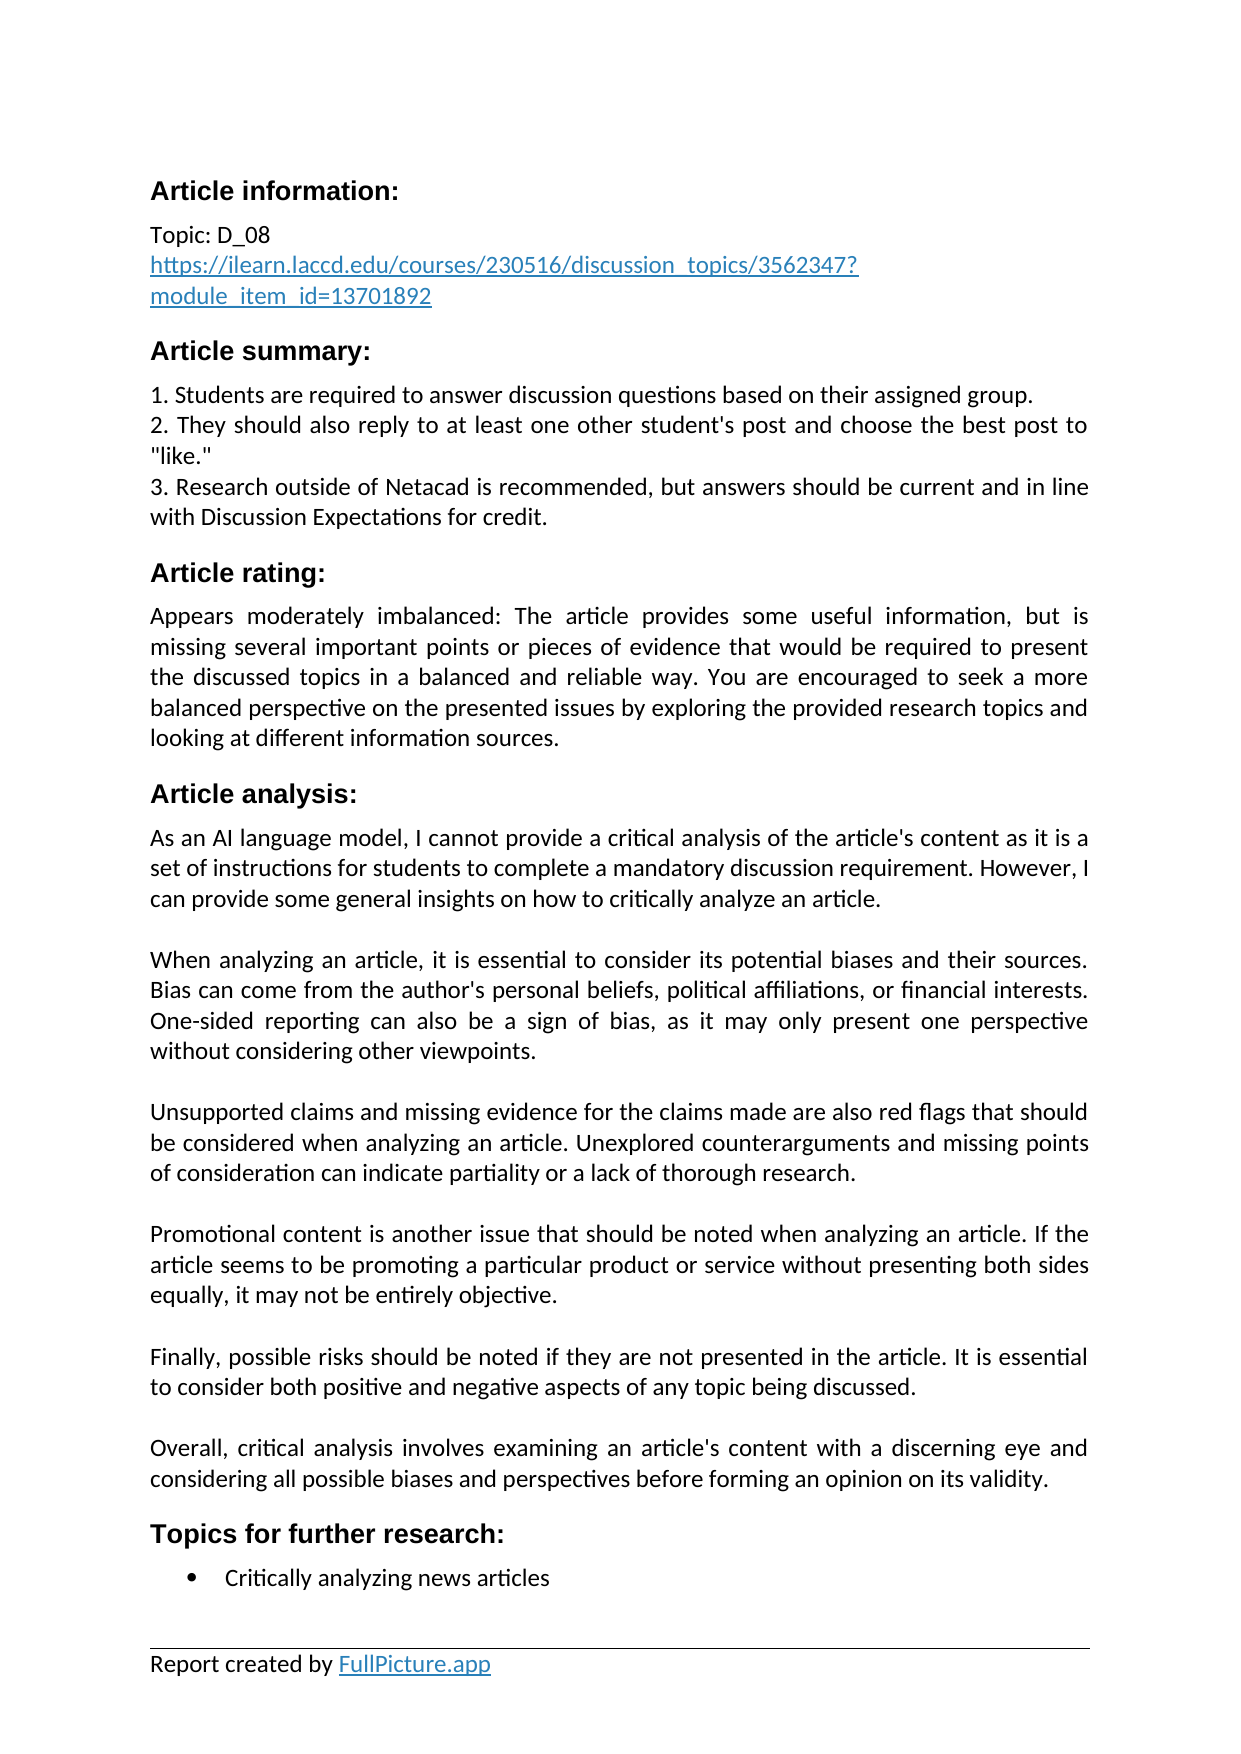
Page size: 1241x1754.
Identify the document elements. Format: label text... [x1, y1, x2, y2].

text 1. Students are required to answer discussion questions based on their assigned group. [150, 379, 1090, 409]
subtitle Article summary: [150, 335, 1090, 367]
text As an AI language model, I cannot provide a critical analysis of the article's content as it is a set of instructions for students to complete a mandatory discussion requirement. However, I can provide some general insights on how to critically analyze an article. [150, 822, 1090, 913]
text Unsupported claims and missing evidence for the claims made are also red flags that should be considered when analyzing an article. Unexplored counterarguments and missing points of consideration can indicate partiality or a lack of thorough research. [150, 1096, 1090, 1188]
list Critically analyzing news articles [187, 1562, 1090, 1592]
text Appears moderately imbalanced: The article provides some useful information, but is missing several important points or pieces of evidence that would be required to present the discussed topics in a balanced and reliable way. You are encouraged to seek a more balanced perspective on the presented issues by exploring the provided research topics and looking at different information sources. [150, 600, 1090, 753]
text Promotional content is another issue that should be noted when analyzing an article. If the article seems to be promoting a particular product or service without presenting both sides equally, it may not be entirely objective. [150, 1218, 1090, 1310]
subtitle Article analysis: [150, 778, 1090, 809]
text 2. They should also reply to at least one other student's post and choose the best post to "like." [150, 409, 1090, 471]
text Finally, possible risks should be noted if they are not presented in the article. It is essential to consider both positive and negative aspects of any topic being discussed. [150, 1341, 1090, 1402]
text Overall, critical analysis involves examining an article's content with a discerning eye and considering all possible biases and perspectives before forming an opinion on its validity. [150, 1432, 1090, 1493]
text Topic: D_08https://ilearn.laccd.edu/courses/230516/discussion_topics/3562347?module_item_id=13701892 [150, 219, 1090, 310]
subtitle Article information: [150, 175, 1090, 206]
text 3. Research outside of Netacad is recommended, but answers should be current and in line with Discussion Expectations for credit. [150, 471, 1090, 532]
subtitle Article rating: [150, 557, 1090, 588]
subtitle Topics for further research: [150, 1518, 1090, 1549]
text When analyzing an article, it is essential to consider its potential biases and their sources. Bias can come from the author's personal beliefs, political affiliations, or financial interests. One-sided reporting can also be a sign of bias, as it may only present one perspective without considering other viewpoints. [150, 944, 1090, 1066]
